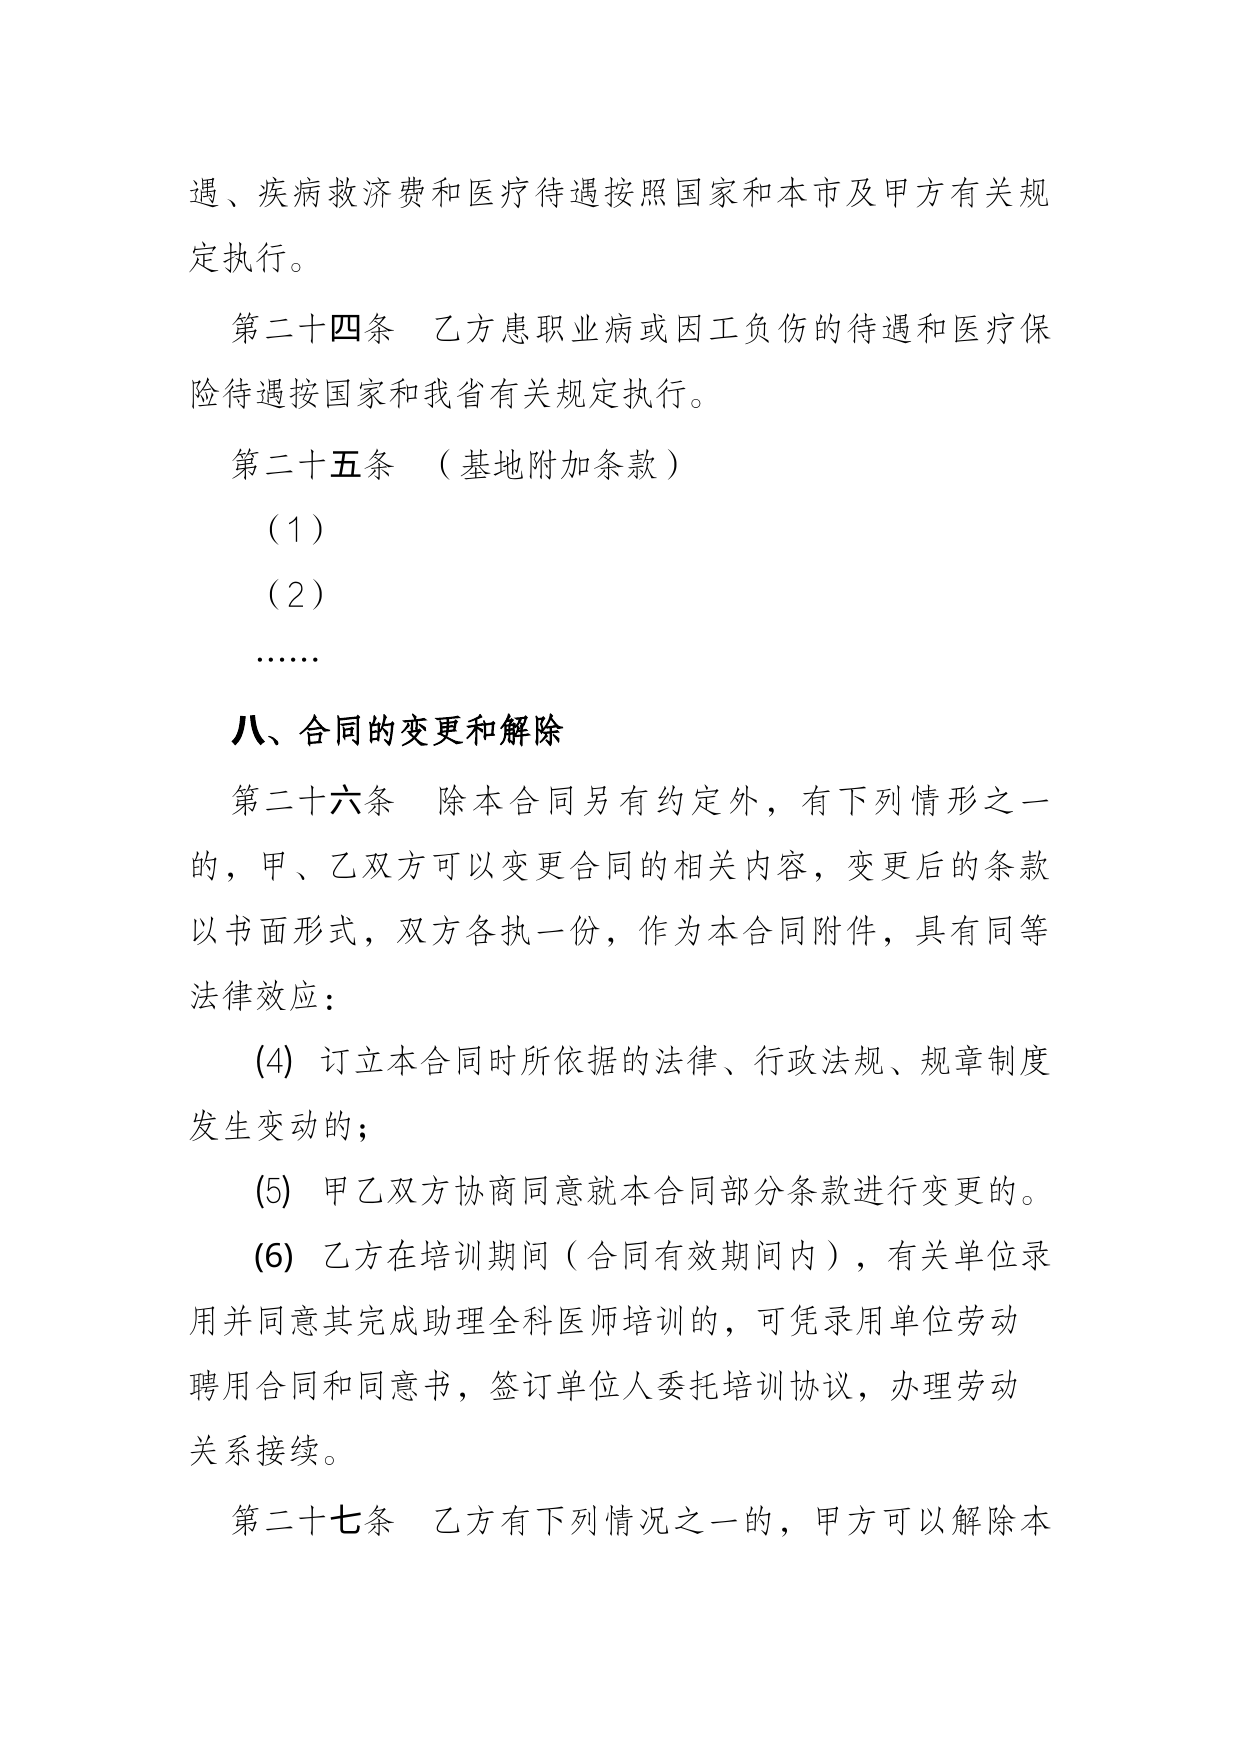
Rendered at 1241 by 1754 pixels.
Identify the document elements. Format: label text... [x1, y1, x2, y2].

text （1） [187, 498, 1053, 563]
list 订立本合同时所依据的法律、行政法规、规章制度发生变动的； [187, 1029, 1053, 1159]
text （2） [187, 563, 1053, 628]
list 甲乙双方协商同意就本合同部分条款进行变更的。 [187, 1159, 1053, 1224]
list 除本合同另有约定外，有下列情形之一的，甲、乙双方可以变更合同的相关内容，变更后的条款以书面形式，双方各执一份，作为本合同附件，具有同等法律效应： [187, 769, 1053, 1029]
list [187, 162, 1053, 292]
list （基地附加条款） [187, 433, 1053, 498]
text …… [187, 628, 1053, 693]
list 乙方在培训期间（合同有效期间内），有关单位录用并同意其完成助理全科医师培训的，可凭录用单位劳动聘用合同和同意书，签订单位人委托培训协议，办理劳动关系接续。 [187, 1224, 1053, 1484]
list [187, 1490, 1053, 1555]
list 乙方患职业病或因工负伤的待遇和医疗保险待遇按国家和我省有关规定执行。 [187, 298, 1053, 428]
list 合同的变更和解除 [187, 699, 1053, 764]
